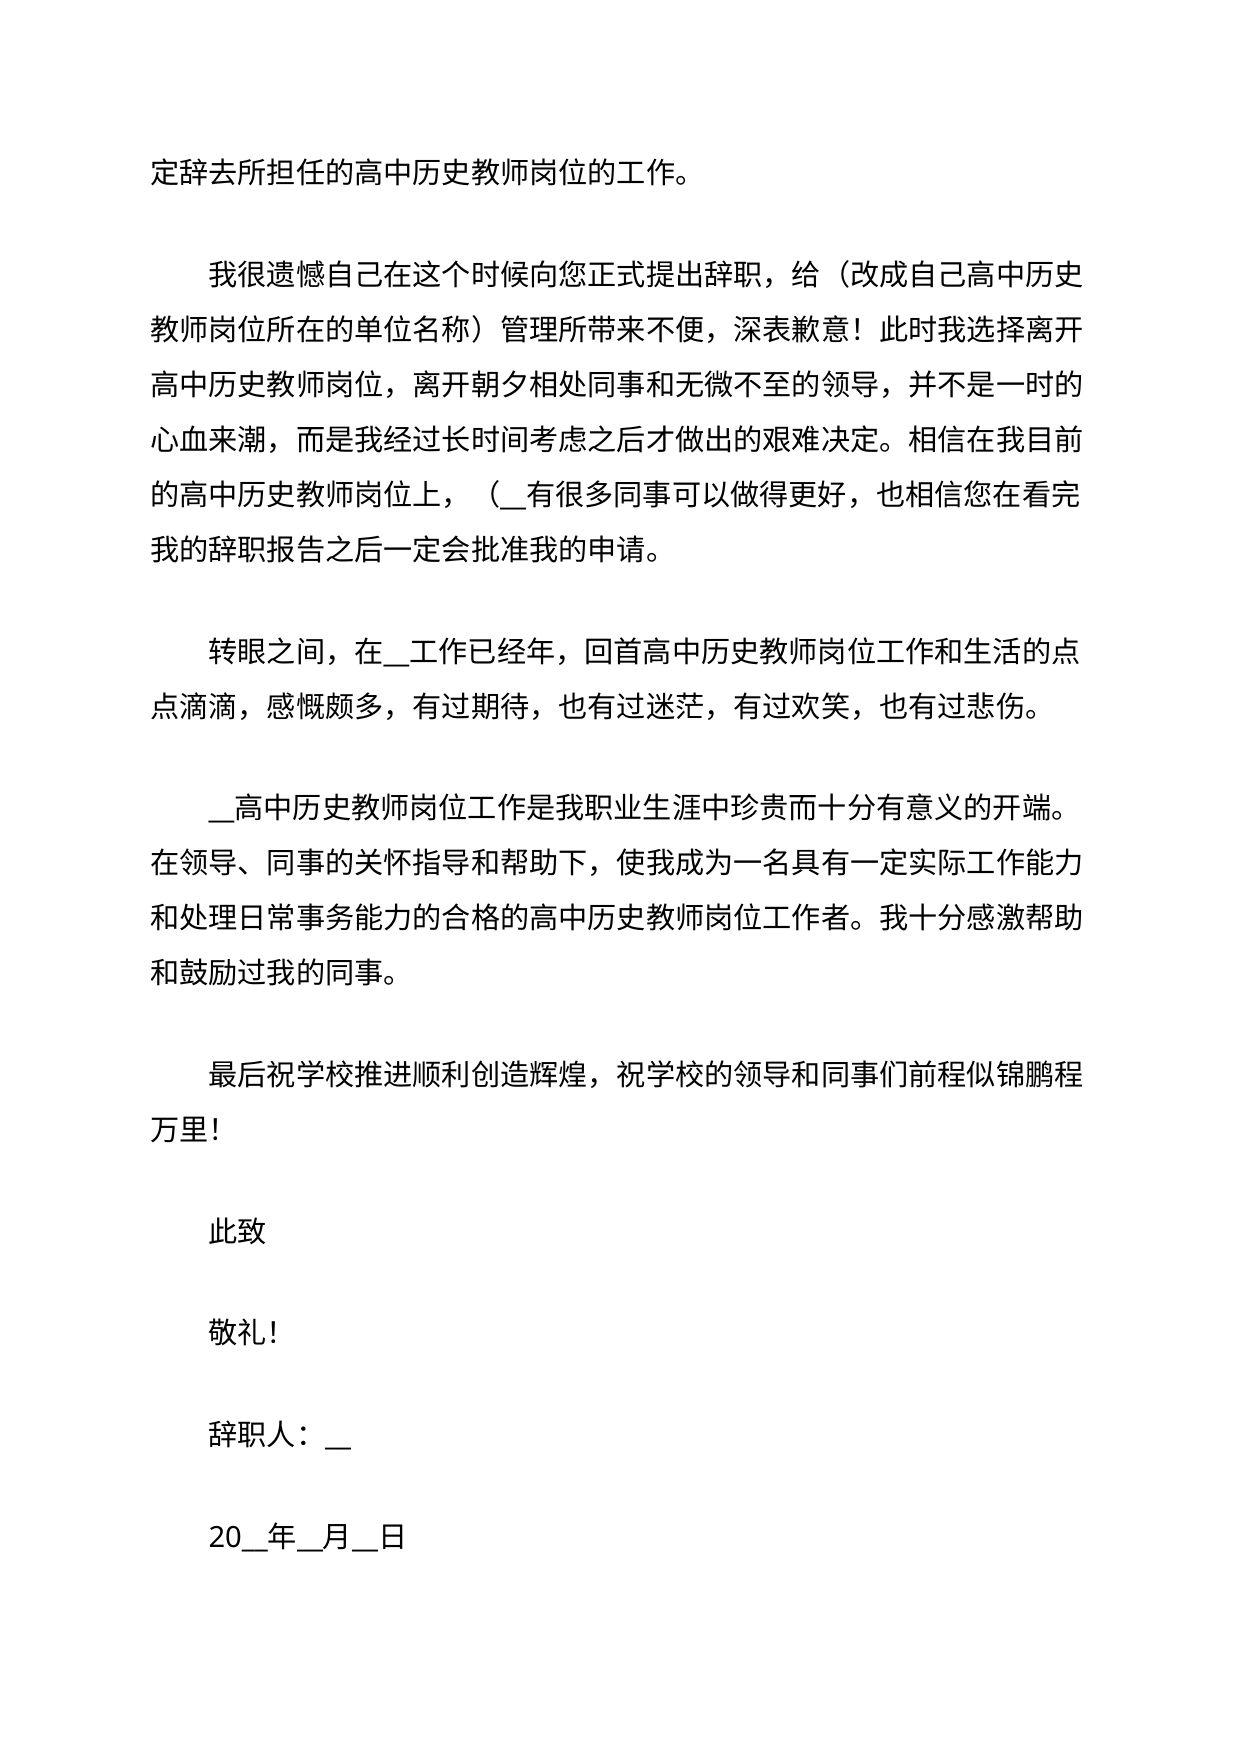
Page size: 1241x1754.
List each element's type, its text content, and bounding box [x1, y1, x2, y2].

text 我很遗憾自己在这个时候向您正式提出辞职，给（改成自己高中历史教师岗位所在的单位名称）管理所带来不便，深表歉意！此时我选择离开高中历史教师岗位，离开朝夕相处同事和无微不至的领导，并不是一时的心血来潮，而是我经过长时间考虑之后才做出的艰难决定。相信在我目前的高中历史教师岗位上，（__有很多同事可以做得更好，也相信您在看完我的辞职报告之后一定会批准我的申请。 [150, 252, 1090, 569]
text 最后祝学校推进顺利创造辉煌，祝学校的领导和同事们前程似锦鹏程万里！ [150, 1051, 1090, 1149]
text 此致 [150, 1208, 1090, 1250]
text 辞职人：__ [150, 1412, 1090, 1454]
text 转眼之间，在__工作已经年，回首高中历史教师岗位工作和生活的点点滴滴，感慨颇多，有过期待，也有过迷茫，有过欢笑，也有过悲伤。 [150, 628, 1090, 725]
text 20__年__月__日 [150, 1514, 1090, 1556]
text 敬礼！ [150, 1310, 1090, 1352]
text __高中历史教师岗位工作是我职业生涯中珍贵而十分有意义的开端。在领导、同事的关怀指导和帮助下，使我成为一名具有一定实际工作能力和处理日常事务能力的合格的高中历史教师岗位工作者。我十分感激帮助和鼓励过我的同事。 [150, 785, 1090, 992]
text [150, 150, 1090, 192]
